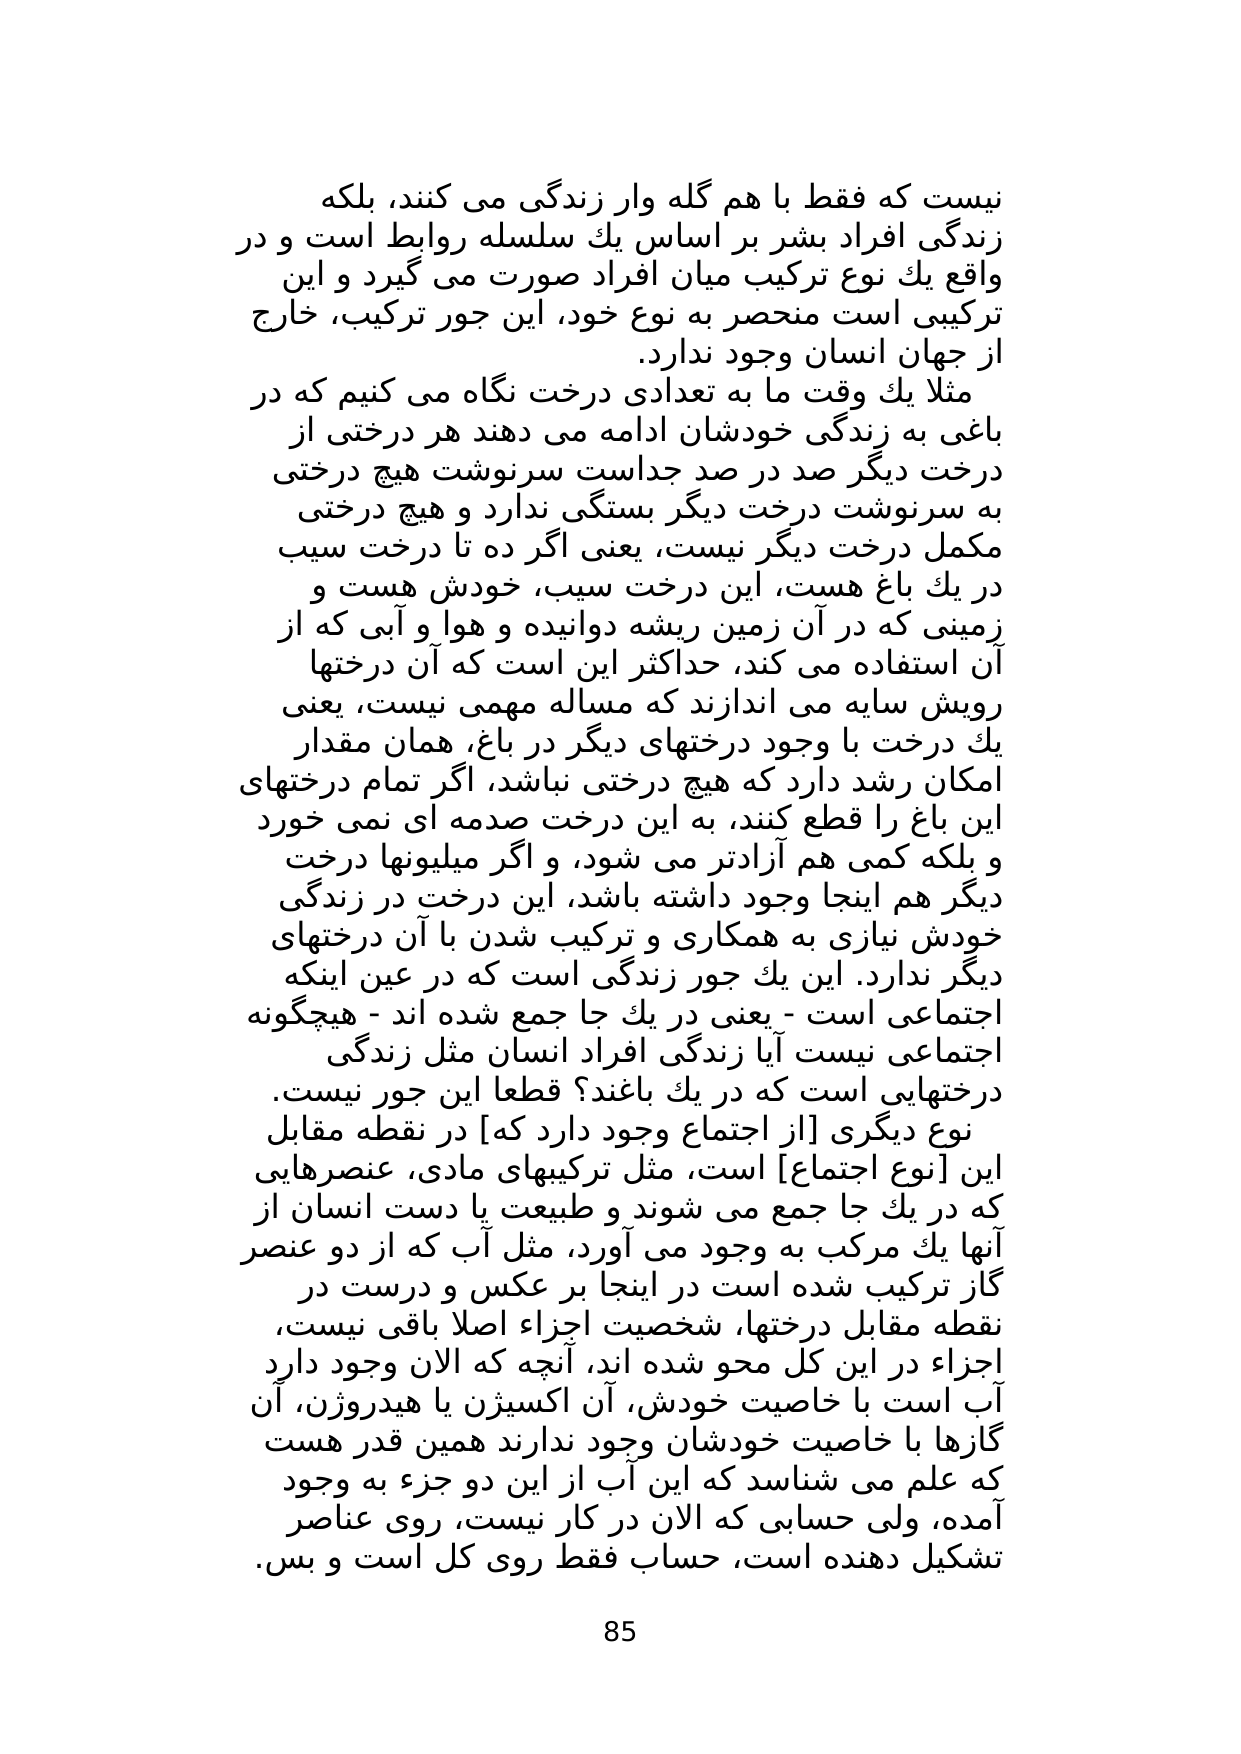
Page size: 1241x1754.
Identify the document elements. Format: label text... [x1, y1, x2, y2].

text نوع دیگری [از اجتماع وجود دارد كه] در نقطه مقابل این [نوع اجتماع] است، مثل تركیبهای مادی، عنصرهایی كه در یك جا جمع می شوند و طبیعت یا دست انسان از آنها یك مركب به وجود می آورد، مثل آب كه از دو عنصر گاز تركیب شده است در اینجا بر عكس و درست در نقطه مقابل درختها، شخصیت اجزاء اصلا باقی نیست، اجزاء در این كل محو شده اند، آنچه كه الان وجود دارد آب است با خاصیت خودش، آن اكسیژن یا هیدروژن، آن گازها با خاصیت خودشان وجود ندارند همین قدر هست كه علم می شناسد كه این آب از این دو جزء به وجود آمده، ولی حسابی كه الان در كار نیست، روی عناصر تشكیل دهنده است، حساب فقط روی كل است و بس. [236, 1110, 1004, 1576]
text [236, 177, 1004, 371]
text مثلا یك وقت ما به تعدادی درخت نگاه می كنیم كه در باغی به زندگی خودشان ادامه می دهند هر درختی از درخت دیگر صد در صد جداست سرنوشت هیچ درختی به سرنوشت درخت دیگر بستگی ندارد و هیچ درختی مكمل درخت دیگر نیست، یعنی اگر ده تا درخت سیب در یك باغ هست، این درخت سیب، خودش هست و زمینی كه در آن زمین ریشه دوانیده و هوا و آبی كه از آن استفاده می كند، حداكثر این است كه آن درختها رویش سایه می اندازند كه مساله مهمی نیست، یعنی یك درخت با وجود درختهای دیگر در باغ، همان مقدار امكان رشد دارد كه هیچ درختی نباشد، اگر تمام درختهای این باغ را قطع كنند، به این درخت صدمه ای نمی خورد و بلكه كمی هم آزادتر می شود، و اگر میلیونها درخت دیگر هم اینجا وجود داشته باشد، این درخت در زندگی خودش نیازی به همكاری و تركیب شدن با آن درختهای دیگر ندارد. این یك جور زندگی است كه در عین اینكه اجتماعی است - یعنی در یك جا جمع شده اند - هیچگونه اجتماعی نیست آیا زندگی افراد انسان مثل زندگی درختهایی است كه در یك باغند؟ قطعا این جور نیست. [236, 371, 1004, 1110]
